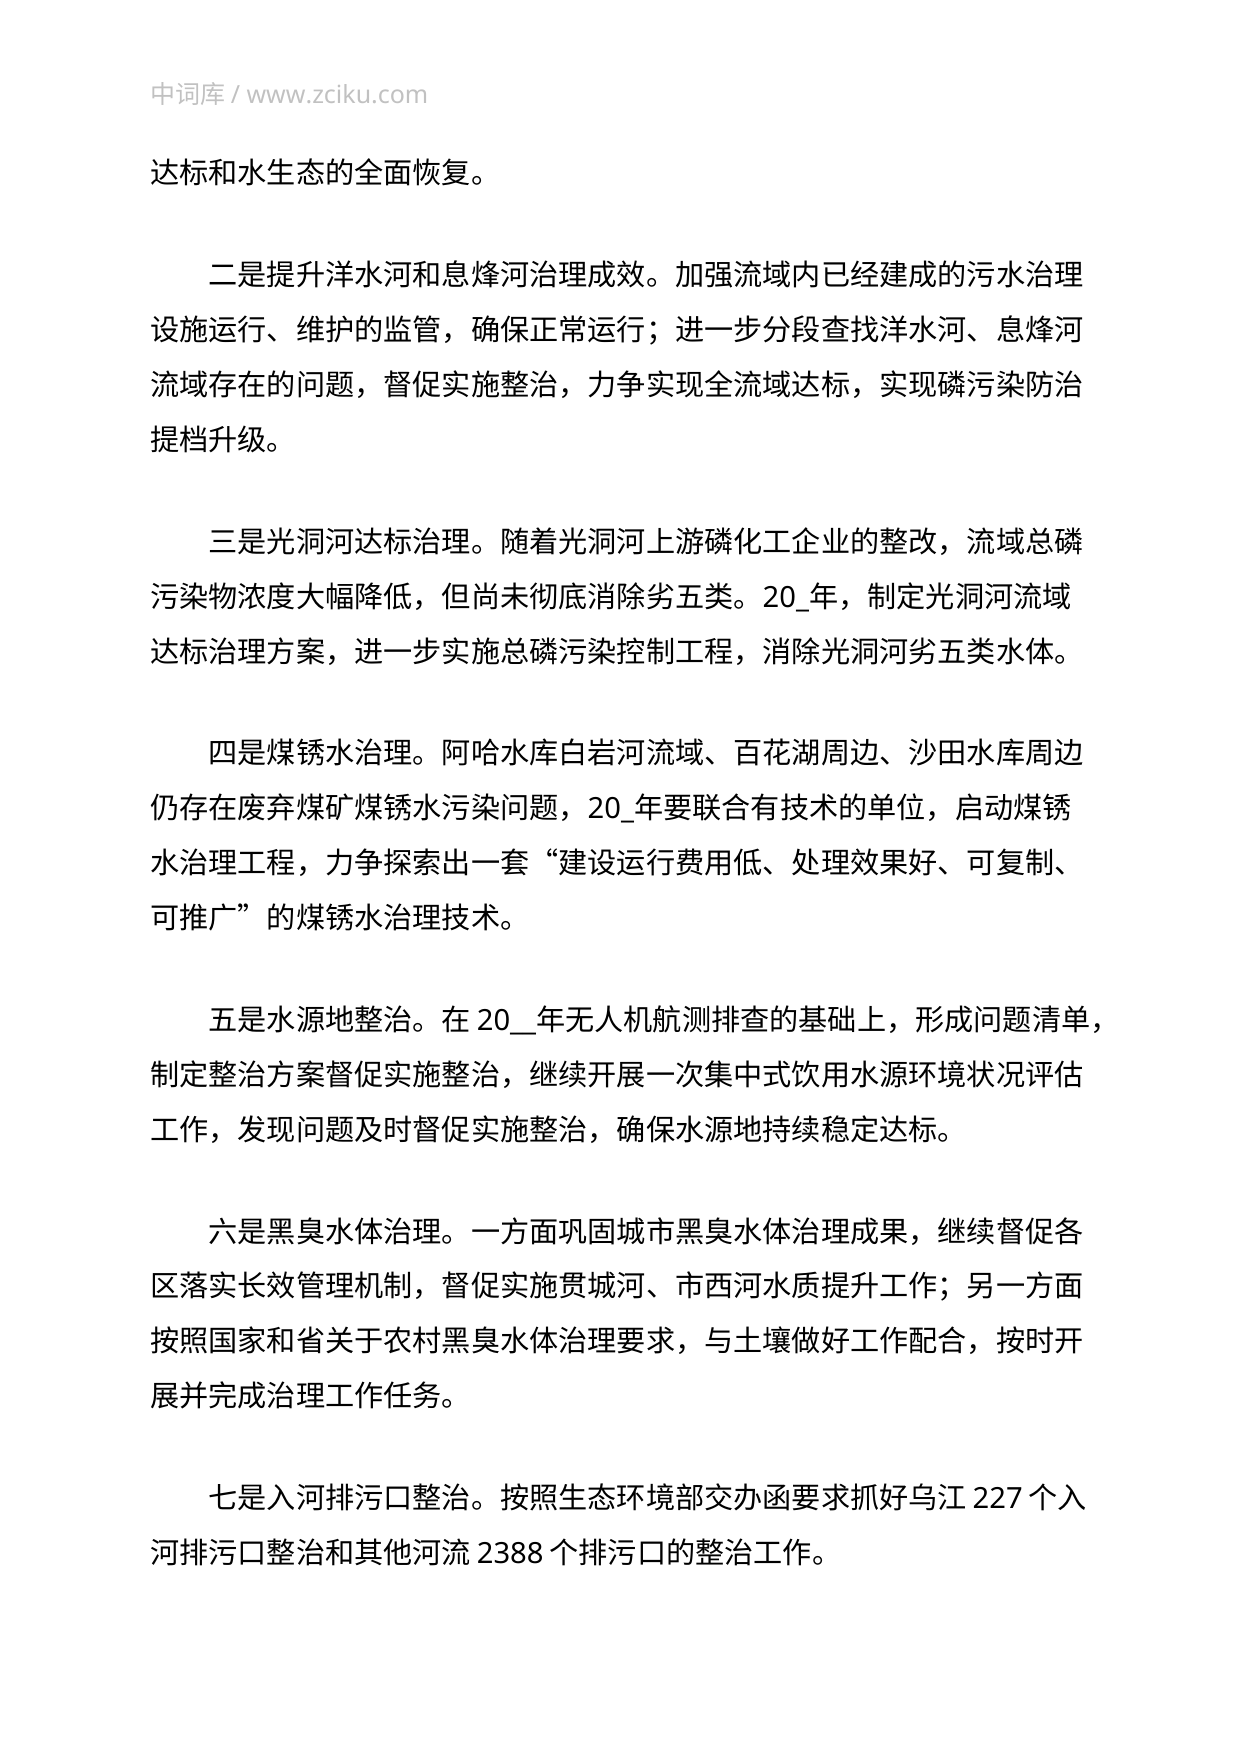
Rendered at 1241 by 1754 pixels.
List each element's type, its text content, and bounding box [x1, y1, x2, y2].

text 六是黑臭水体治理。一方面巩固城市黑臭水体治理成果，继续督促各区落实长效管理机制，督促实施贯城河、市西河水质提升工作；另一方面按照国家和省关于农村黑臭水体治理要求，与土壤做好工作配合，按时开展并完成治理工作任务。 [150, 1208, 1090, 1415]
text 七是入河排污口整治。按照生态环境部交办函要求抓好乌江227个入河排污口整治和其他河流2388个排污口的整治工作。 [150, 1474, 1090, 1572]
text 四是煤锈水治理。阿哈水库白岩河流域、百花湖周边、沙田水库周边仍存在废弃煤矿煤锈水污染问题，20_年要联合有技术的单位，启动煤锈水治理工程，力争探索出一套“建设运行费用低、处理效果好、可复制、可推广”的煤锈水治理技术。 [150, 730, 1090, 937]
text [150, 150, 1090, 192]
text 三是光洞河达标治理。随着光洞河上游磷化工企业的整改，流域总磷污染物浓度大幅降低，但尚未彻底消除劣五类。20_年，制定光洞河流域达标治理方案，进一步实施总磷污染控制工程，消除光洞河劣五类水体。 [150, 518, 1090, 670]
text 五是水源地整治。在20__年无人机航测排查的基础上，形成问题清单，制定整治方案督促实施整治，继续开展一次集中式饮用水源环境状况评估工作，发现问题及时督促实施整治，确保水源地持续稳定达标。 [150, 996, 1090, 1149]
text 二是提升洋水河和息烽河治理成效。加强流域内已经建成的污水治理设施运行、维护的监管，确保正常运行；进一步分段查找洋水河、息烽河流域存在的问题，督促实施整治，力争实现全流域达标，实现磷污染防治提档升级。 [150, 252, 1090, 459]
